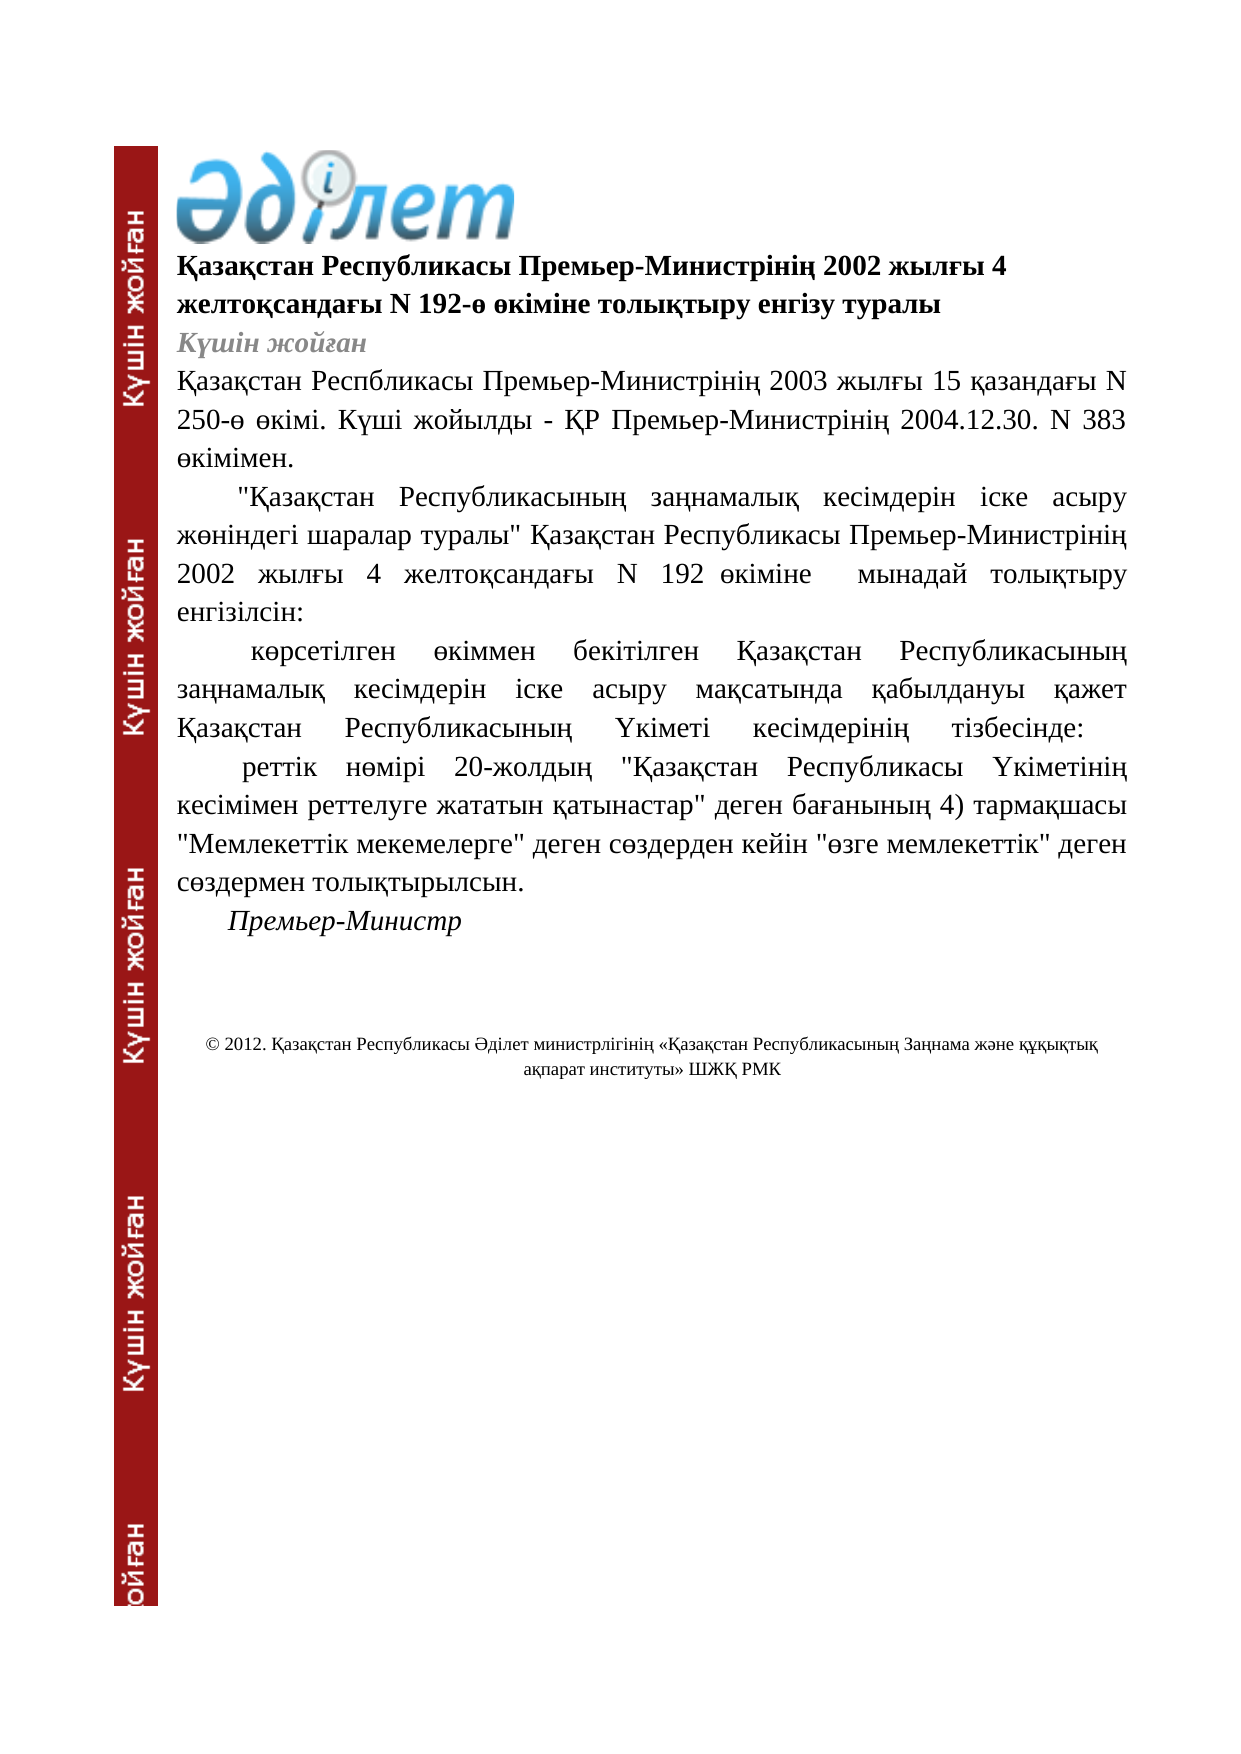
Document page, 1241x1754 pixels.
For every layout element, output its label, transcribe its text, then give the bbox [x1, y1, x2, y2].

text "Қазақстан Республикасының заңнамалық кесiмдерiн iске асыру жөнiндегi шаралар туралы" Қазақстан Республикасы Премьер-Министрiнiң 2002 жылғы 4 желтоқсандағы N 192 өкiмiне мынадай толықтыру енгiзілсiн: көрсетiлген өкiммен бекiтiлген Қазақстан Республикасының заңнамалық кесiмдерiн iске асыру мақсатында қабылдануы қажет Қазақстан Республикасының Yкiметi кесiмдерiнiң тiзбесiнде: реттік нөмiрi 20-жолдың "Қазақстан Республикасы Үкiметiнiң кесiмiмен реттелуге жататын қатынастар" деген бағанының 4) тармақшасы "Мемлекеттiк мекемелерге" деген сөздерден кейiн "өзге мемлекеттiк" деген сөздермен толықтырылсын. [112, 479, 1128, 898]
text Премьер-Министр [112, 903, 1128, 936]
picture [176, 150, 515, 244]
picture [114, 358, 158, 363]
picture [114, 146, 158, 248]
picture [114, 474, 158, 479]
picture [114, 936, 158, 1033]
picture [114, 1079, 158, 1606]
picture [114, 320, 158, 325]
text Қазақстан Республикасы Премьер-Министрiнiң 2002 жылғы 4 желтоқсандағы N 192-ө өкiмiне толықтыру енгiзу туралы [112, 248, 1128, 320]
text © 2012. Қазақстан Республикасы Әділет министрлігінің «Қазақстан Республикасының Заңнама және құқықтық ақпарат институты» ШЖҚ РМК [112, 1033, 1128, 1079]
picture [114, 898, 158, 903]
text Күшін жойған [112, 325, 1128, 358]
text Қазақстан Респбликасы Премьер-Министрінің 2003 жылғы 15 қазандағы N 250-ө өкімі. Күші жойылды - ҚР Премьер-Министрінің 2004.12.30. N 383 өкімімен. [112, 363, 1128, 474]
